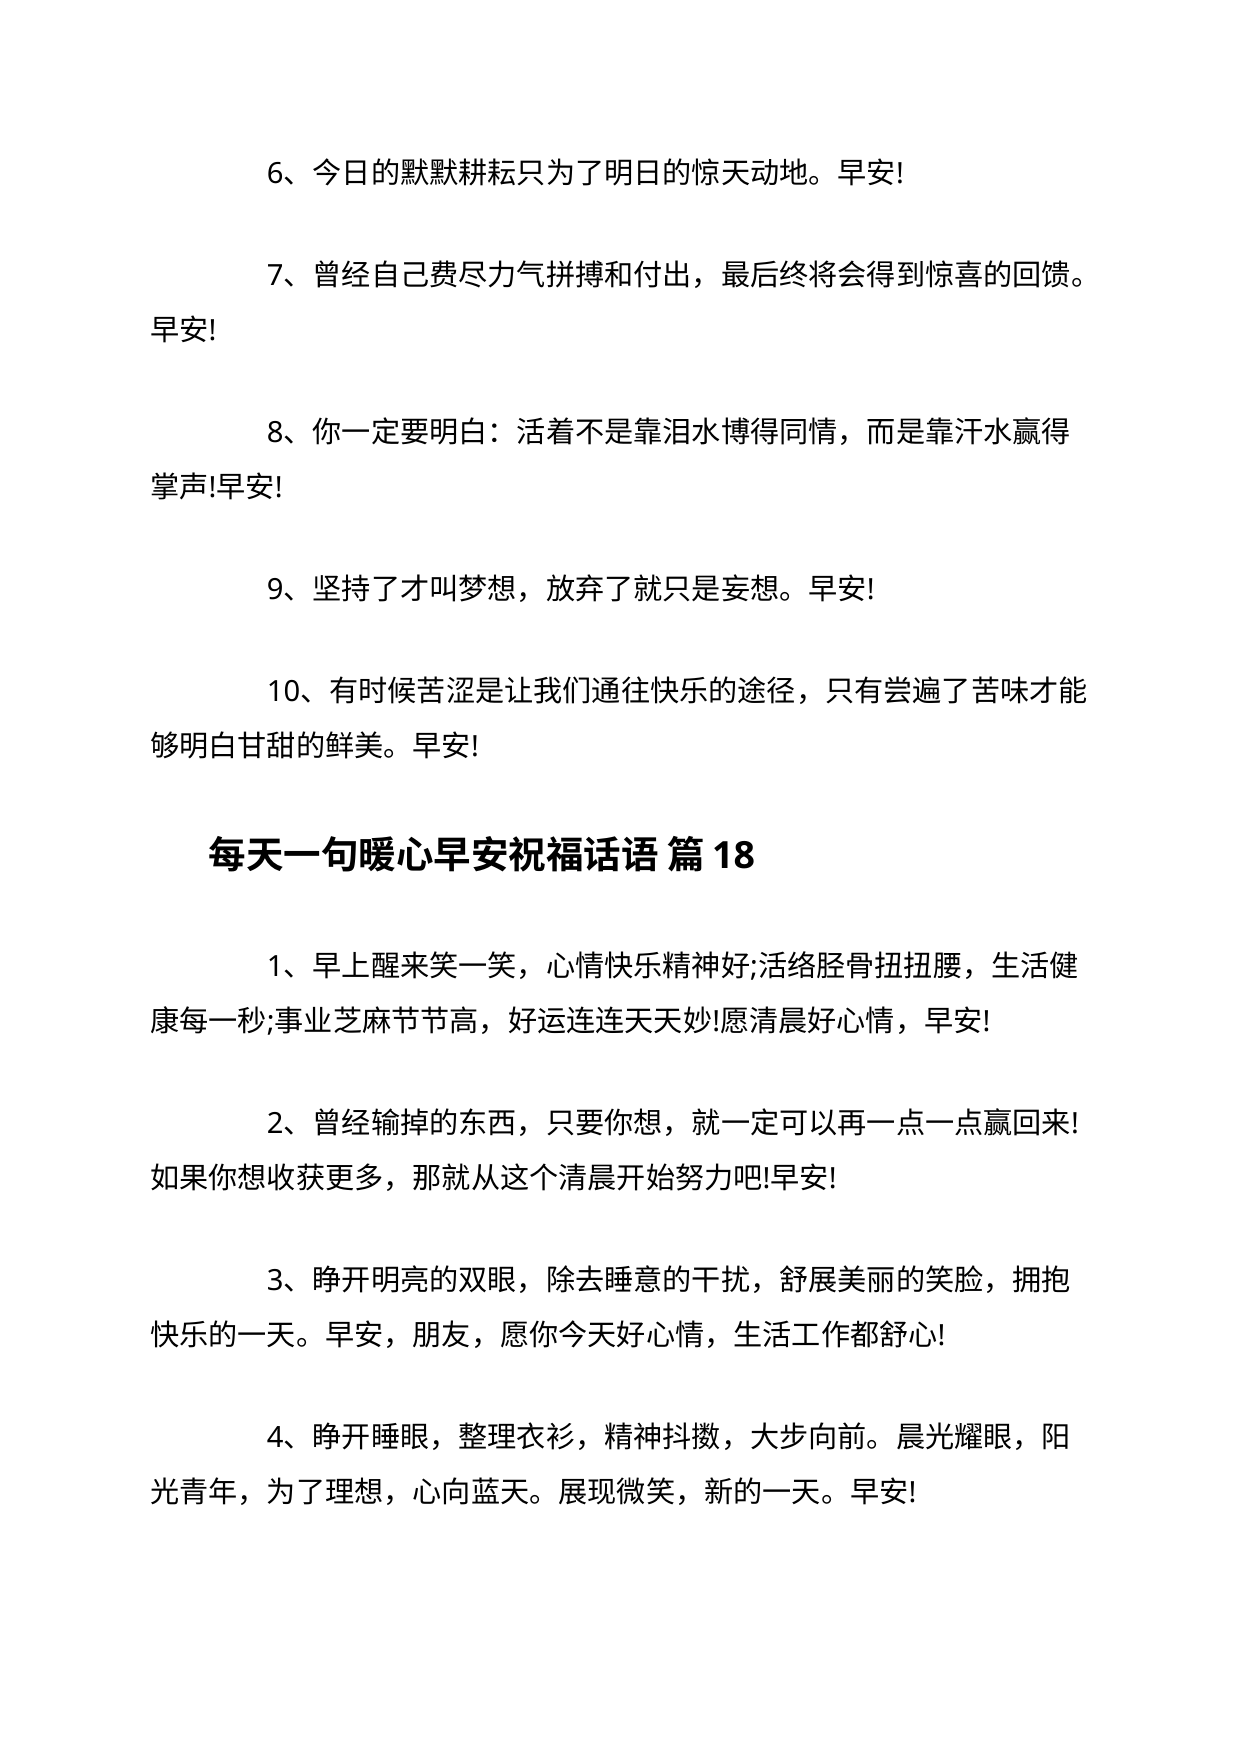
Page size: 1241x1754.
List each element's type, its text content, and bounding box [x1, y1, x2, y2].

text 4、睁开睡眼，整理衣衫，精神抖擞，大步向前。晨光耀眼，阳光青年，为了理想，心向蓝天。展现微笑，新的一天。早安! [150, 1413, 1090, 1511]
text 3、睁开明亮的双眼，除去睡意的干扰，舒展美丽的笑脸，拥抱快乐的一天。早安，朋友，愿你今天好心情，生活工作都舒心! [150, 1256, 1090, 1354]
text 6、今日的默默耕耘只为了明日的惊天动地。早安! [150, 150, 1090, 192]
text 2、曾经输掉的东西，只要你想，就一定可以再一点一点赢回来!如果你想收获更多，那就从这个清晨开始努力吧!早安! [150, 1099, 1090, 1197]
text 10、有时候苦涩是让我们通往快乐的途径，只有尝遍了苦味才能够明白甘甜的鲜美。早安! [150, 668, 1090, 765]
text 1、早上醒来笑一笑，心情快乐精神好;活络胫骨扭扭腰，生活健康每一秒;事业芝麻节节高，好运连连天天妙!愿清晨好心情，早安! [150, 942, 1090, 1040]
text 7、曾经自己费尽力气拼搏和付出，最后终将会得到惊喜的回馈。早安! [150, 252, 1090, 349]
text 9、坚持了才叫梦想，放弃了就只是妄想。早安! [150, 566, 1090, 608]
text 8、你一定要明白：活着不是靠泪水博得同情，而是靠汗水赢得掌声!早安! [150, 409, 1090, 506]
text 每天一句暖心早安祝福话语 篇18 [150, 825, 1090, 879]
